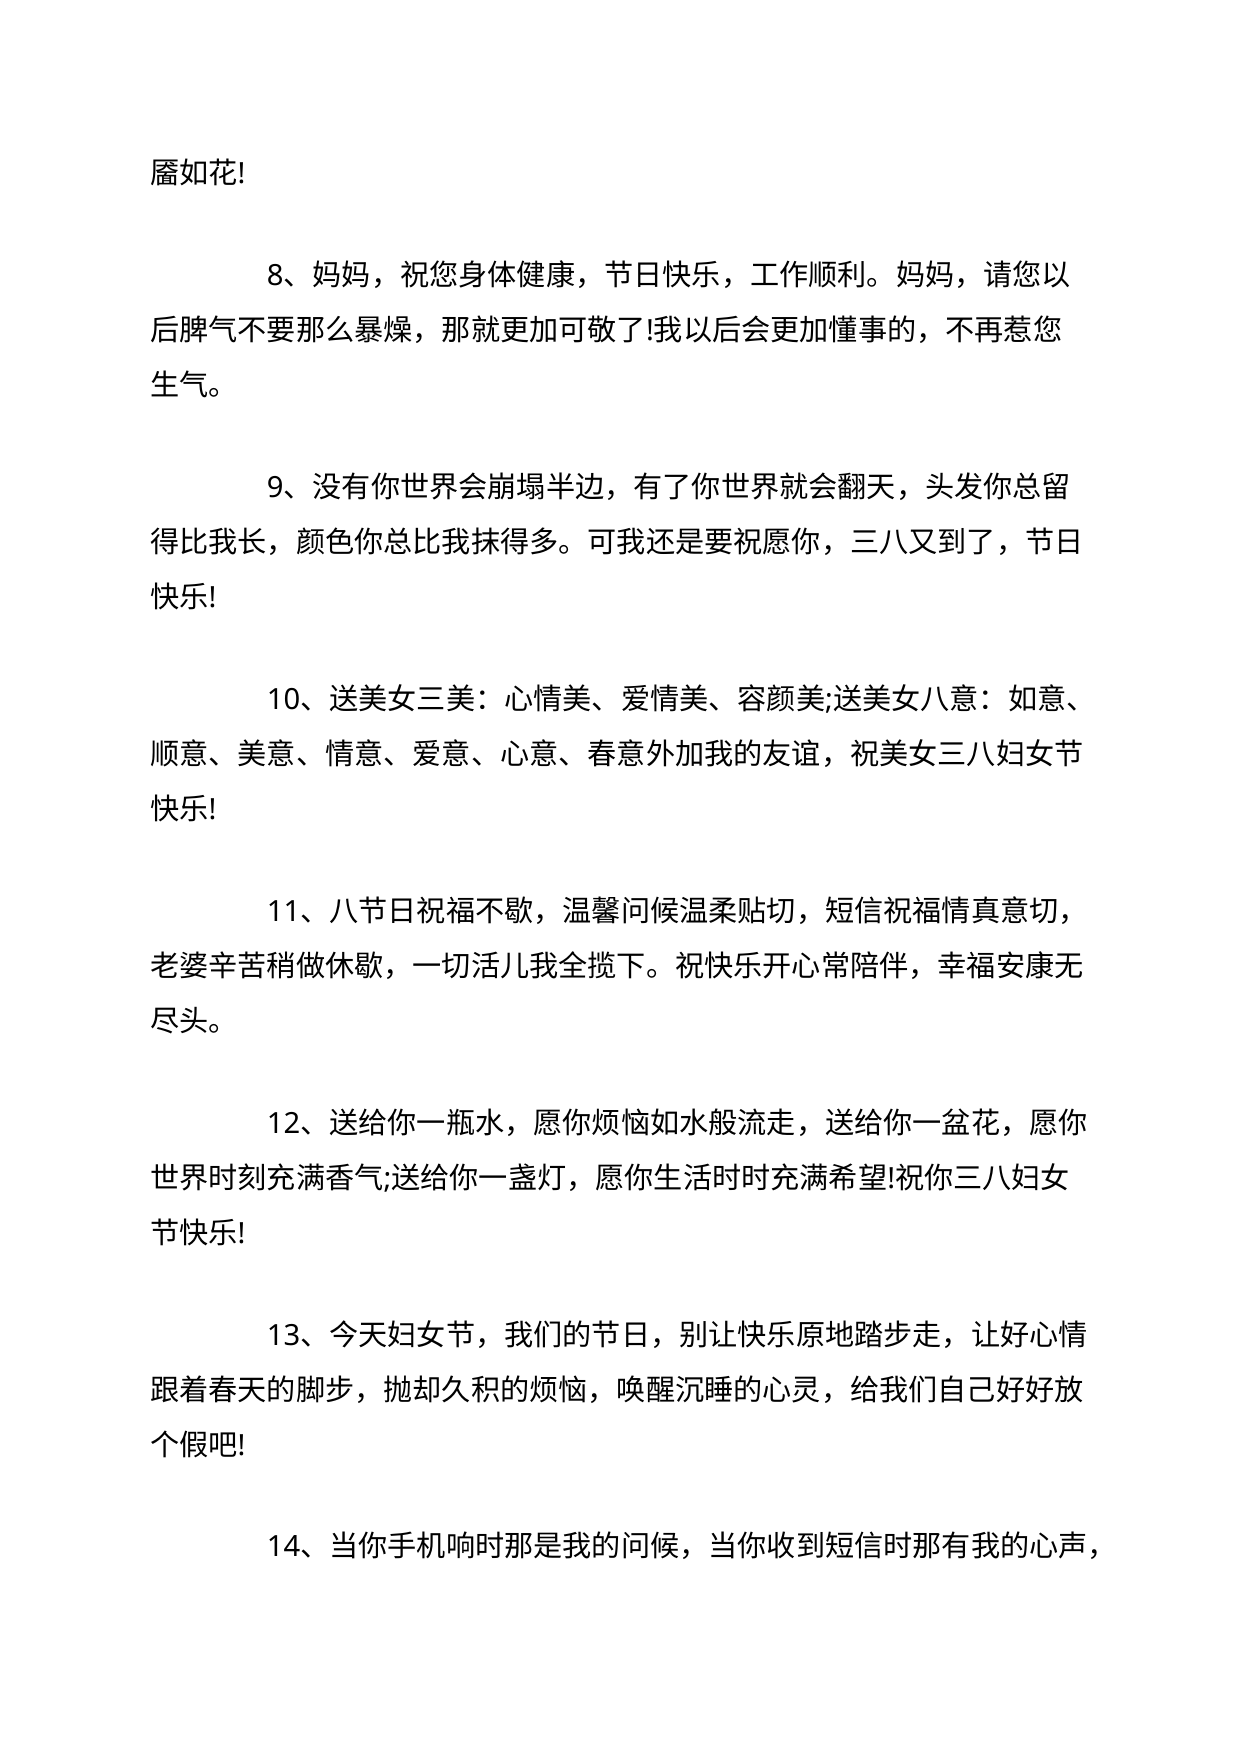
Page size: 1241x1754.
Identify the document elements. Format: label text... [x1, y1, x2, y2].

text 9、没有你世界会崩塌半边，有了你世界就会翻天，头发你总留得比我长，颜色你总比我抹得多。可我还是要祝愿你，三八又到了，节日快乐! [150, 464, 1090, 616]
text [150, 150, 1090, 192]
text 8、妈妈，祝您身体健康，节日快乐，工作顺利。妈妈，请您以后脾气不要那么暴燥，那就更加可敬了!我以后会更加懂事的，不再惹您生气。 [150, 252, 1090, 404]
text 10、送美女三美：心情美、爱情美、容颜美;送美女八意：如意、顺意、美意、情意、爱意、心意、春意外加我的友谊，祝美女三八妇女节快乐! [150, 676, 1090, 828]
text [150, 1523, 1090, 1565]
text 13、今天妇女节，我们的节日，别让快乐原地踏步走，让好心情跟着春天的脚步，抛却久积的烦恼，唤醒沉睡的心灵，给我们自己好好放个假吧! [150, 1311, 1090, 1463]
text 12、送给你一瓶水，愿你烦恼如水般流走，送给你一盆花，愿你世界时刻充满香气;送给你一盏灯，愿你生活时时充满希望!祝你三八妇女节快乐! [150, 1099, 1090, 1252]
text 11、八节日祝福不歇，温馨问候温柔贴切，短信祝福情真意切，老婆辛苦稍做休歇，一切活儿我全揽下。祝快乐开心常陪伴，幸福安康无尽头。 [150, 887, 1090, 1040]
